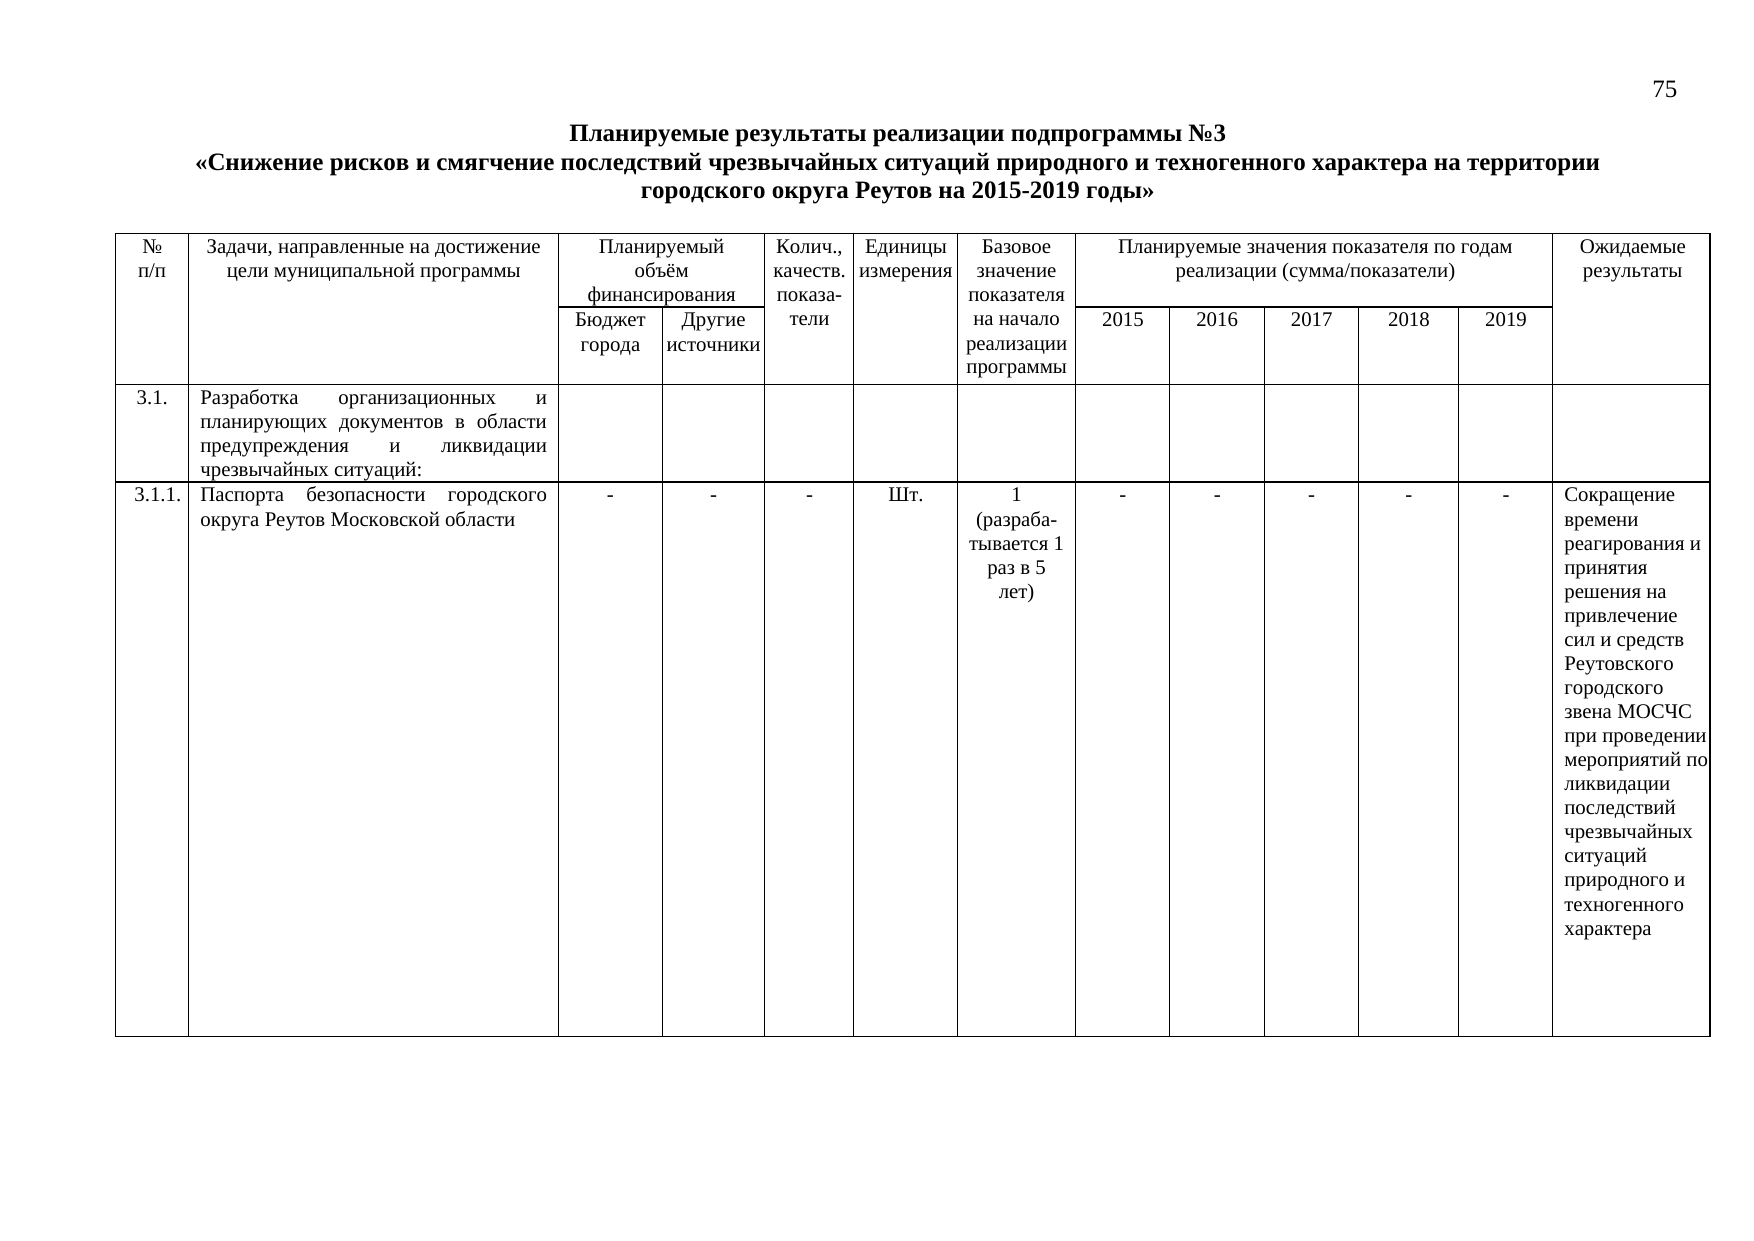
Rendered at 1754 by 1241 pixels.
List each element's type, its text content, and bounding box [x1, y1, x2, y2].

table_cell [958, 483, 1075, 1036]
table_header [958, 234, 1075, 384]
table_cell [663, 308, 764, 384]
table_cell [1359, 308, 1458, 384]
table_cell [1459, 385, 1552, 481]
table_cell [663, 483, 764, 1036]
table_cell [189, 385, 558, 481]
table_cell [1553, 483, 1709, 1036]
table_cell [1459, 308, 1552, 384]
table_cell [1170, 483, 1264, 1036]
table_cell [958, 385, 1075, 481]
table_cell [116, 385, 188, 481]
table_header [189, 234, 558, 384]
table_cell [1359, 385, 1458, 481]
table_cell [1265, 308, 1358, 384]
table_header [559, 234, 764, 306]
text городского округа Реутов на 2015-2019 годы» [118, 176, 1677, 204]
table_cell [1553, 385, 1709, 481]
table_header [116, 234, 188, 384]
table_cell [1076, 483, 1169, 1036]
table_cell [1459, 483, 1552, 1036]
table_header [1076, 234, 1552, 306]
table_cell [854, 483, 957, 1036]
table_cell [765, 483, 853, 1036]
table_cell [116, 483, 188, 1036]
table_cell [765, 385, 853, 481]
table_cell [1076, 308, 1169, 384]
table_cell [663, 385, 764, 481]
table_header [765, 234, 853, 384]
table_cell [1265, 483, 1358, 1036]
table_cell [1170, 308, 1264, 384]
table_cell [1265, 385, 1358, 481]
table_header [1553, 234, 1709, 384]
text «Снижение рисков и смягчение последствий чрезвычайных ситуаций природного и техногенного характера на территории [118, 147, 1677, 176]
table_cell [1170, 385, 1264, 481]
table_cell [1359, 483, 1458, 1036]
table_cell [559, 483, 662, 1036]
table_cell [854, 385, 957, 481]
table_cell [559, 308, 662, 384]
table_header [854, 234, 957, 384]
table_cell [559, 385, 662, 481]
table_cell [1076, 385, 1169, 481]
text Планируемые результаты реализации подпрограммы №3 [118, 118, 1677, 147]
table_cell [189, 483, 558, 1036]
